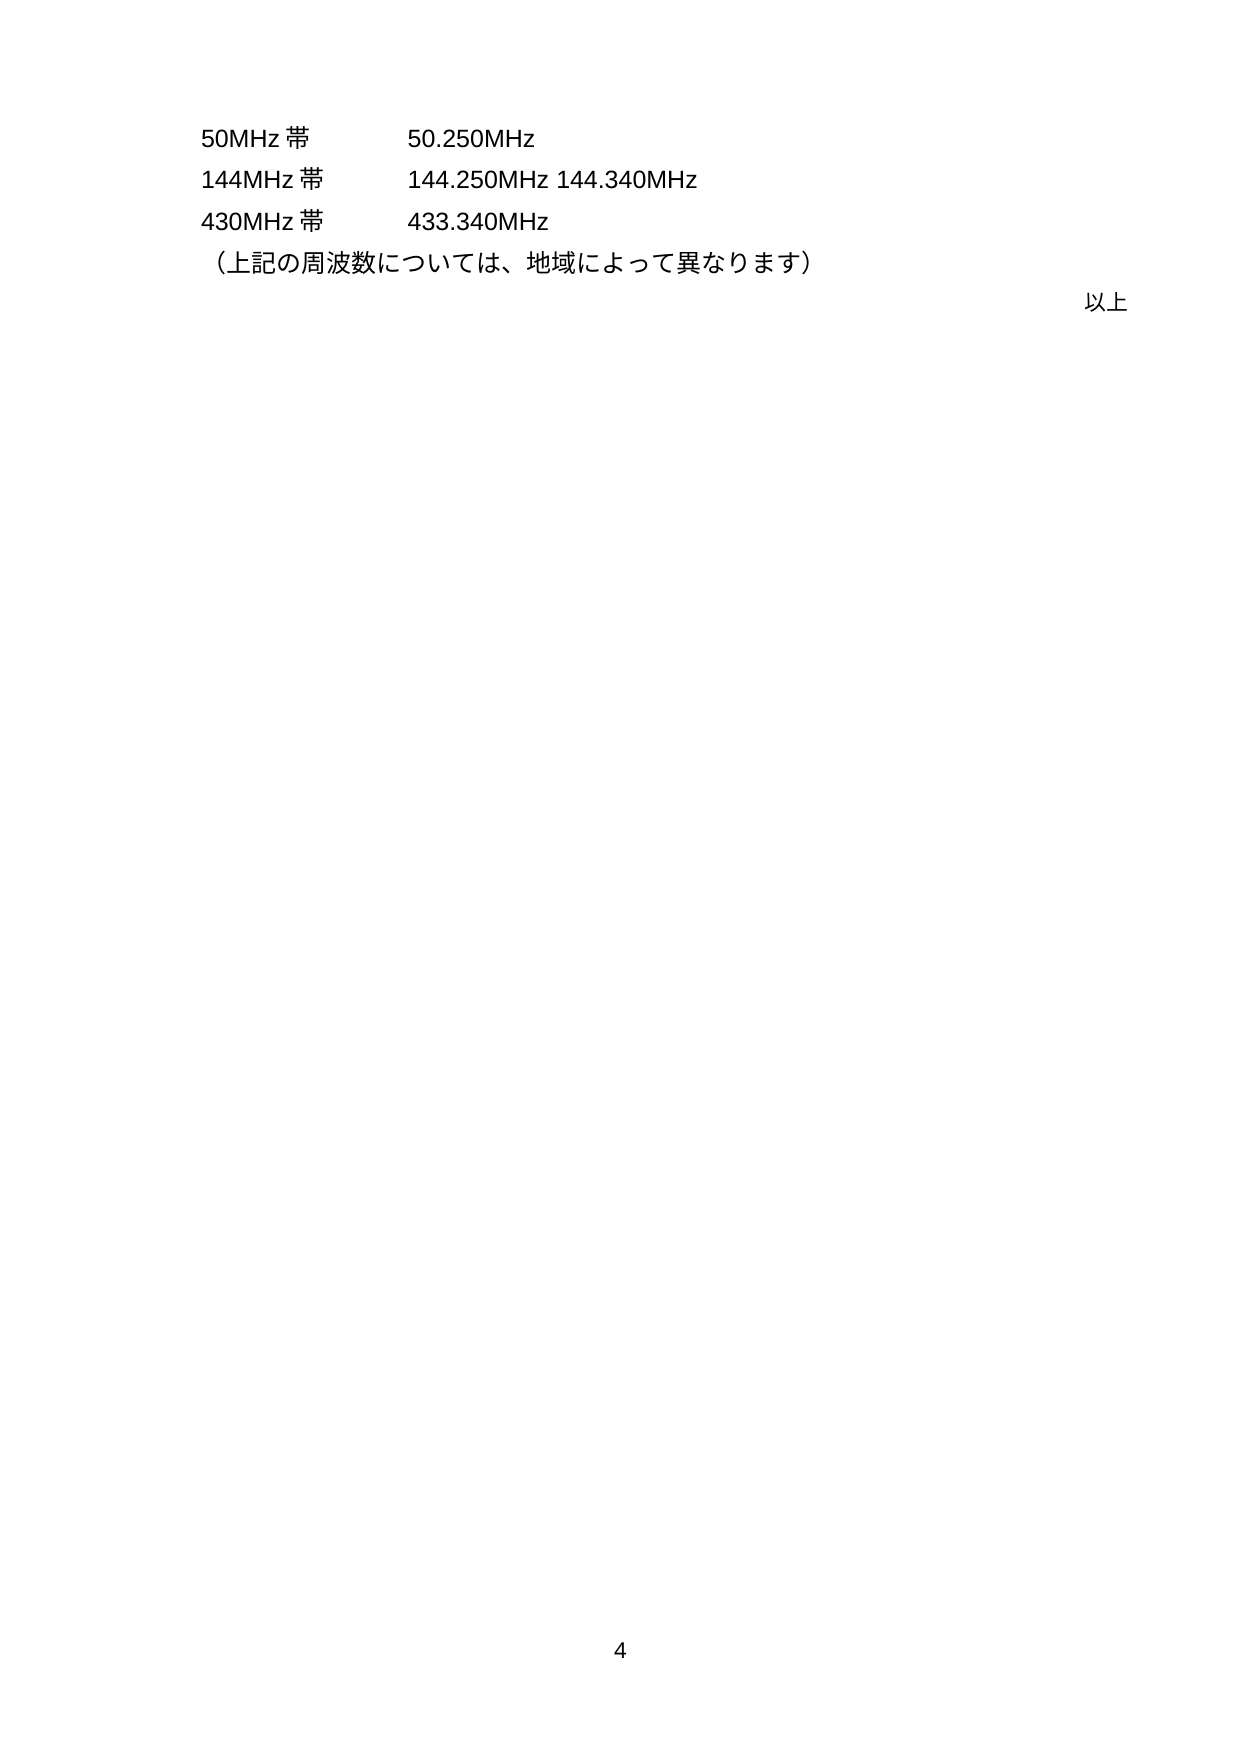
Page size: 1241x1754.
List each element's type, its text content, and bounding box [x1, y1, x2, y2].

text 50MHz帯 50.250MHz 144MHz帯 144.250MHz 144.340MHz 430MHz帯 433.340MHz [201, 118, 1128, 238]
text 以上 [112, 285, 1128, 316]
text （上記の周波数については、地域によって異なります） [201, 243, 1128, 279]
